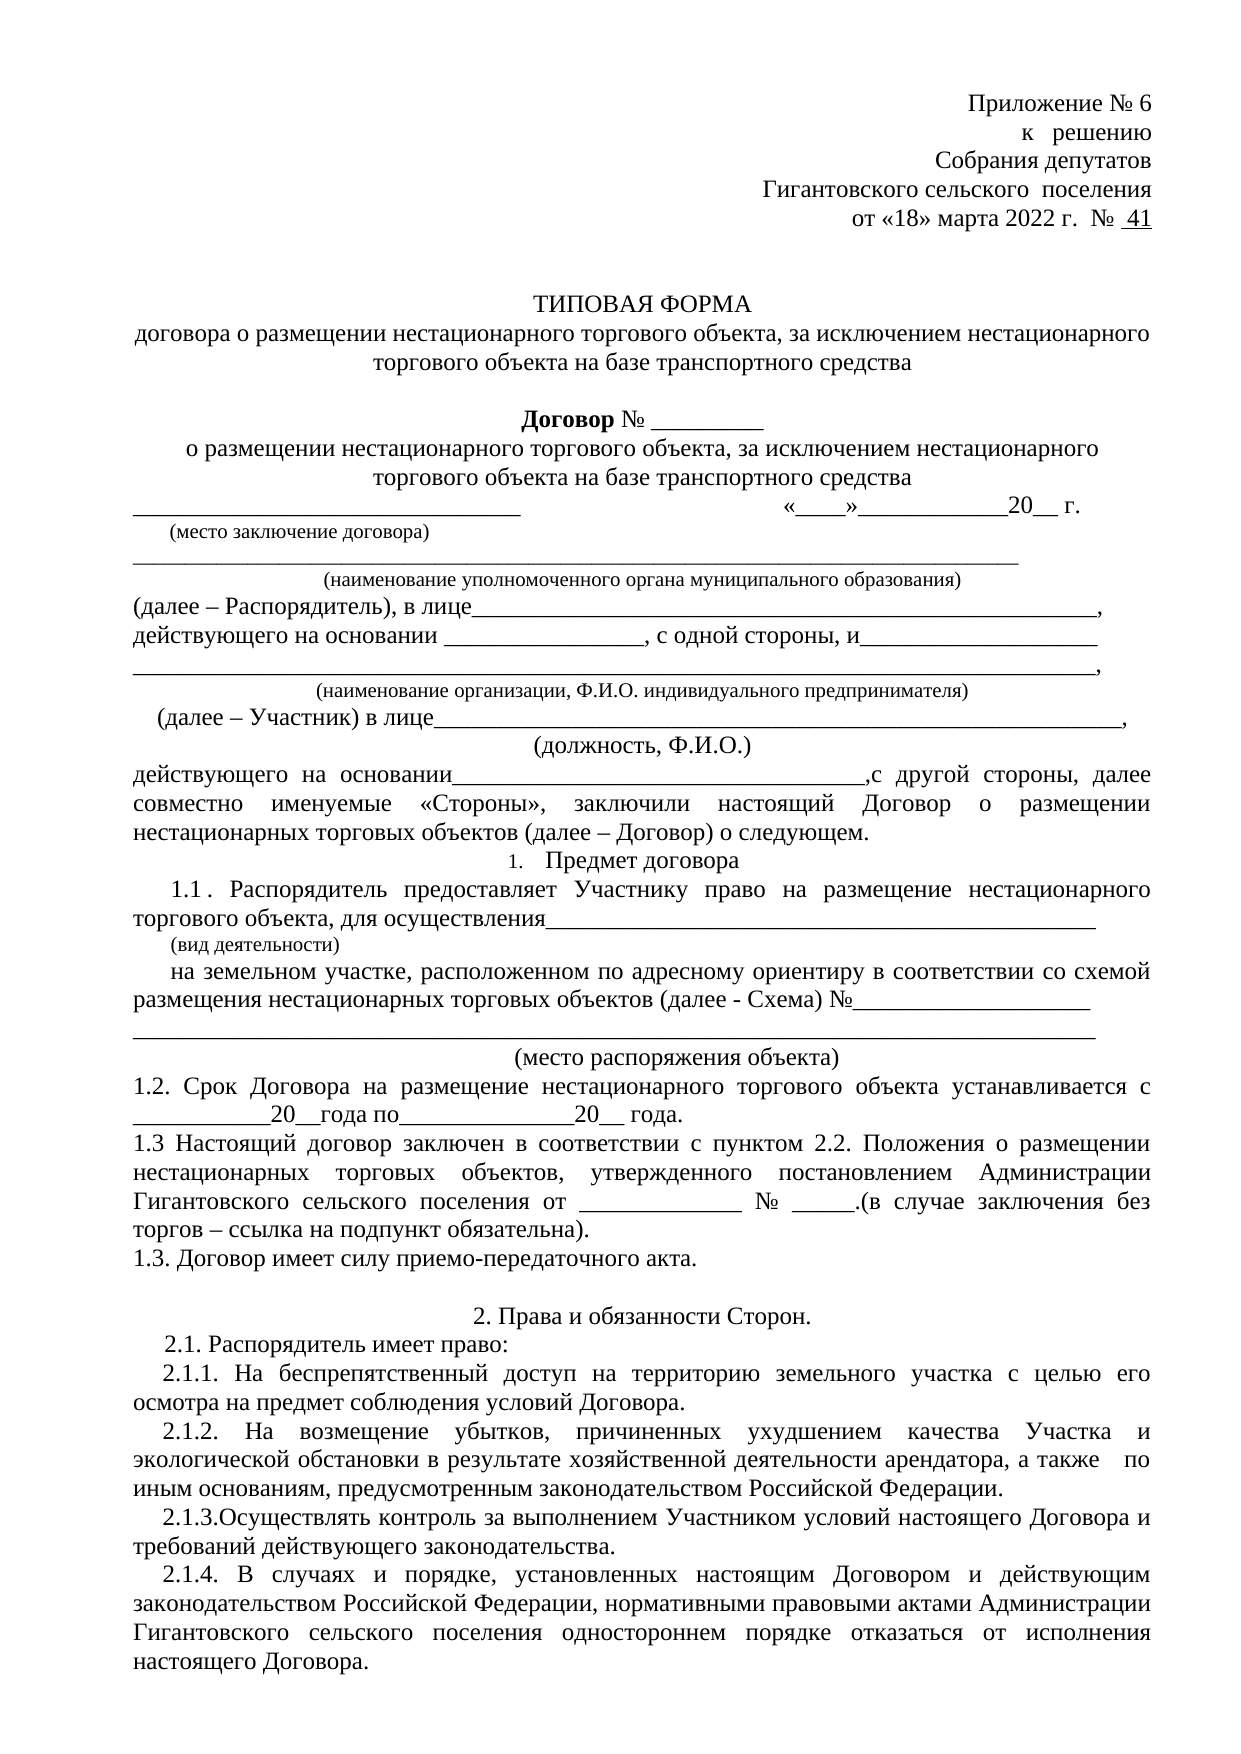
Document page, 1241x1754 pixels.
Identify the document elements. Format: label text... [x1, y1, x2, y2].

text _____________________________________________________________________________ [133, 1013, 1152, 1042]
text (место распоряжения объекта) [133, 1042, 1152, 1071]
text Договор № _________ [133, 404, 1152, 433]
text о размещении нестационарного торгового объекта, за исключением нестационарного торгового объекта на базе транспортного средства [133, 433, 1152, 490]
text действующего на основании ________________, с одной стороны, и___________________ [133, 620, 1152, 649]
list . Распорядитель предоставляет Участнику право на размещение нестационарного торгового объекта, для осуществления____________________________________________ [133, 874, 1152, 932]
text _____________________________________________________________________________, [133, 649, 1152, 678]
text от «18» марта 2022 г. № 41 [133, 203, 1152, 232]
text (наименование организации, Ф.И.О. индивидуального предпринимателя) [133, 678, 1152, 702]
text _______________________________ «____»____________20__ г. [133, 490, 1152, 519]
text 2.1.4. В случаях и порядке, установленных настоящим Договором и действующим законодательством Российской Федерации, нормативными правовыми актами Администрации Гигантовского сельского поселения одностороннем порядке отказаться от исполнения настоящего Договора. [133, 1559, 1152, 1674]
text к решению [826, 117, 1152, 145]
text 2.1.3.Осуществлять контроль за выполнением Участником условий настоящего Договора и требований действующего законодательства. [133, 1502, 1152, 1559]
text _____________________________________________________________________________________ [133, 543, 1152, 567]
text 2.1.2. На возмещение убытков, причиненных ухудшением качества Участка и экологической обстановки в результате хозяйственной деятельности арендатора, а также по иным основаниям, предусмотренным законодательством Российской Федерации. [133, 1416, 1152, 1502]
text 1.3 Настоящий договор заключен в соответствии с пунктом 2.2. Положения о размещении нестационарных торговых объектов, утвержденного постановлением Администрации Гигантовского сельского поселения от _____________ № _____.(в случае заключения без торгов – ссылка на подпункт обязательна). [133, 1128, 1152, 1243]
text (вид деятельности) [133, 932, 1152, 956]
text Приложение № 6 [826, 88, 1152, 117]
text 2. Права и обязанности Сторон. [133, 1301, 1152, 1329]
text договора о размещении нестационарного торгового объекта, за исключением нестационарного торгового объекта на базе транспортного средства [133, 318, 1152, 375]
text 1.2. Срок Договора на размещение нестационарного торгового объекта устанавливается с ___________20__года по______________20__ года. [133, 1071, 1152, 1128]
list Предмет договора [95, 845, 1152, 874]
text (наименование уполномоченного органа муниципального образования) [133, 567, 1152, 591]
text 2.1. Распорядитель имеет право: [133, 1329, 1152, 1358]
text 2.1.1. На беспрепятственный доступ на территорию земельного участка с целью его осмотра на предмет соблюдения условий Договора. [133, 1358, 1152, 1416]
text (место заключение договора) [133, 519, 1152, 543]
text (далее – Участник) в лице_______________________________________________________, (должность, Ф.И.О.) [133, 702, 1152, 759]
text Гигантовского сельского поселения [133, 174, 1152, 203]
text Собрания депутатов [133, 145, 1152, 174]
text ТИПОВАЯ ФОРМА [133, 289, 1152, 318]
text действующего на основании_________________________________,с другой стороны, далее совместно именуемые «Стороны», заключили настоящий Договор о размещении нестационарных торговых объектов (далее – Договор) о следующем. [133, 759, 1152, 845]
text 1.3. Договор имеет силу приемо-передаточного акта. [133, 1243, 1152, 1272]
text (далее – Распорядитель), в лице__________________________________________________, [133, 591, 1152, 620]
text на земельном участке, расположенном по адресному ориентиру в соответствии со схемой размещения нестационарных торговых объектов (далее - Схема) №___________________ [133, 956, 1152, 1013]
